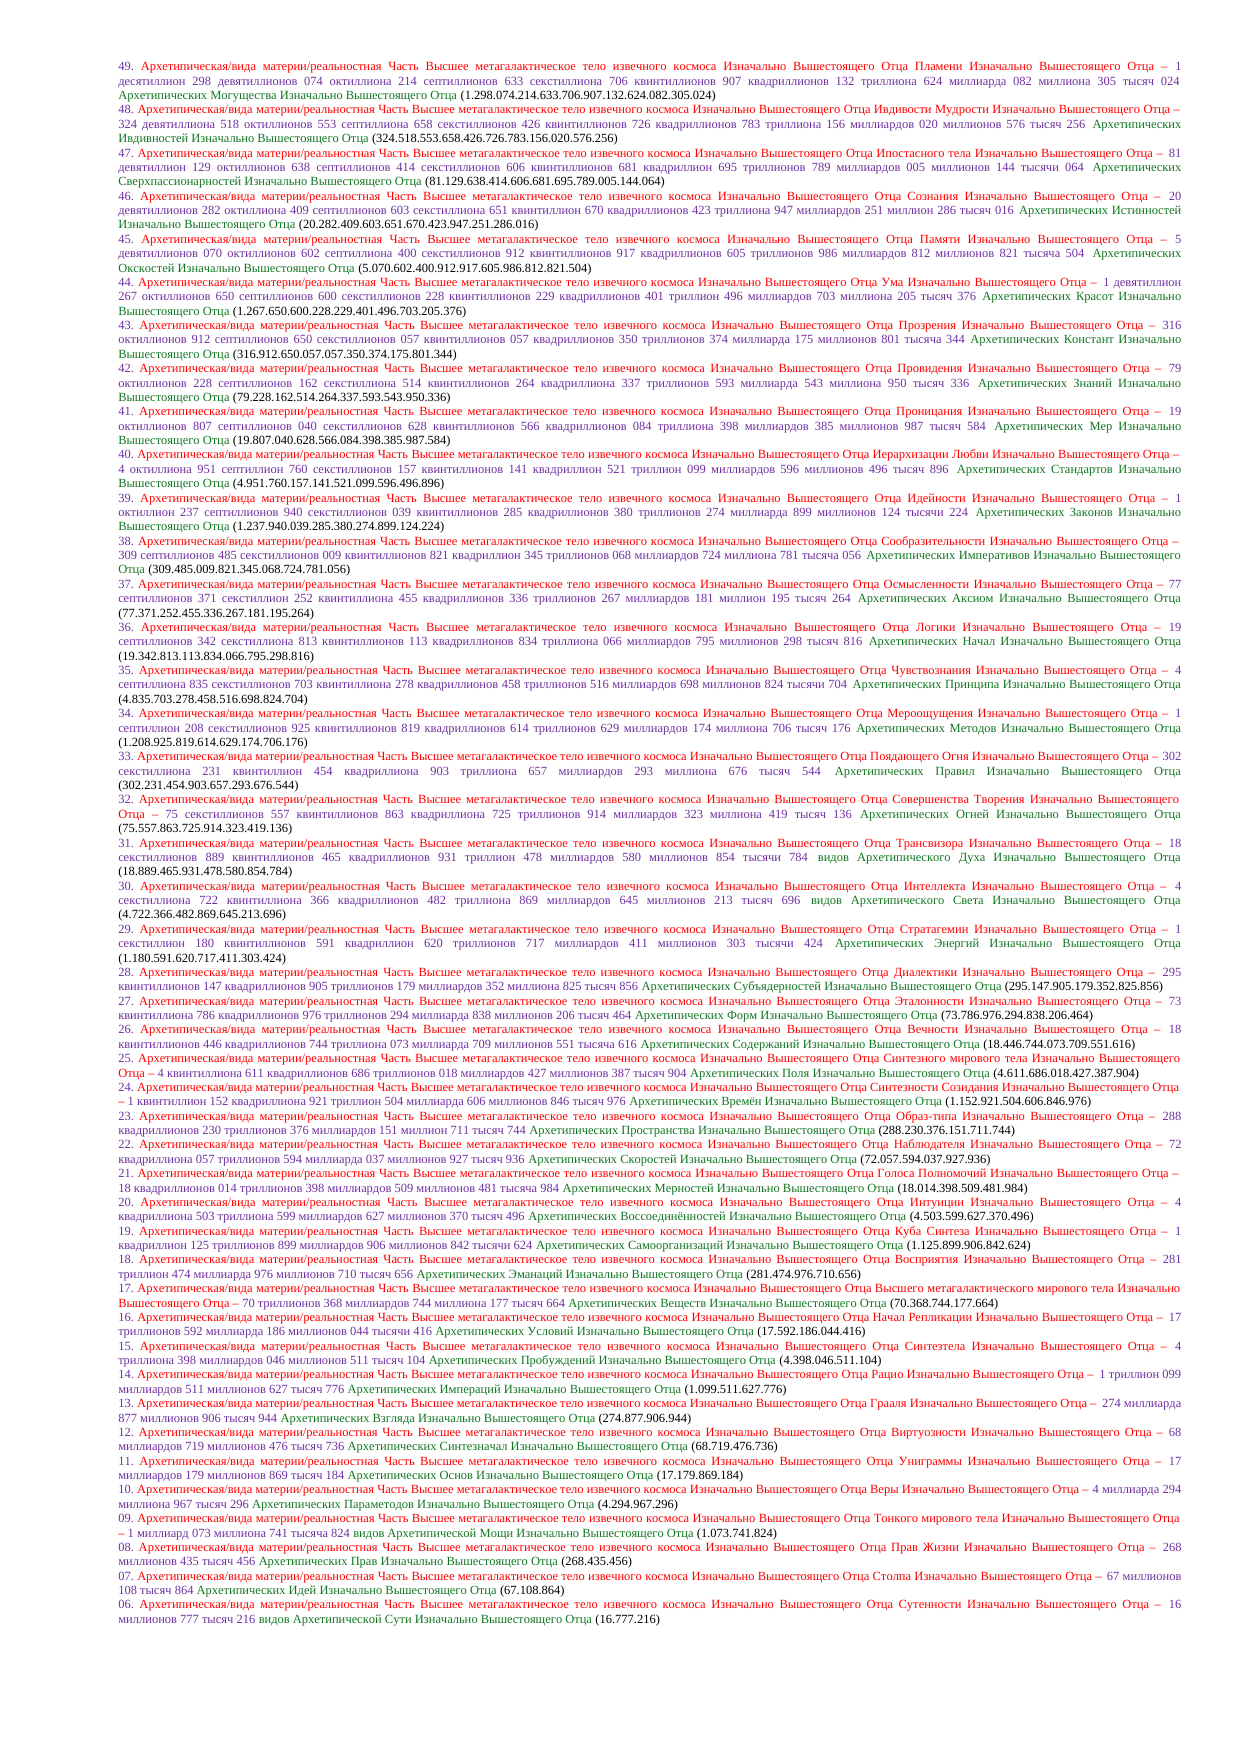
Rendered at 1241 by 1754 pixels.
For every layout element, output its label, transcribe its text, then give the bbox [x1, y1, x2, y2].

text 41. Архетипическая/вида материи/реальностная Часть Высшее метагалактическое тело извечного космоса Изначально Вышестоящего Отца Проницания Изначально Вышестоящего Отца – 19 октиллионов 807 септиллионов 040 секстиллионов 628 квинтиллионов 566 квадриллионов 084 триллиона 398 миллиардов 385 миллионов 987 тысяч 584 Архетипических Мер Изначально Вышестоящего Отца (19.807.040.628.566.084.398.385.987.584) [118, 404, 1181, 447]
text 24. Архетипическая/вида материи/реальностная Часть Высшее метагалактическое тело извечного космоса Изначально Вышестоящего Отца Синтезности Созидания Изначально Вышестоящего Отца – 1 квинтиллион 152 квадриллиона 921 триллион 504 миллиарда 606 миллионов 846 тысяч 976 Архетипических Времён Изначально Вышестоящего Отца (1.152.921.504.606.846.976) [118, 1080, 1181, 1108]
text 12. Архетипическая/вида материи/реальностная Часть Высшее метагалактическое тело извечного космоса Изначально Вышестоящего Отца Виртуозности Изначально Вышестоящего Отца – 68 миллиардов 719 миллионов 476 тысяч 736 Архетипических Синтезначал Изначально Вышестоящего Отца (68.719.476.736) [118, 1425, 1181, 1453]
text 36. Архетипическая/вида материи/реальностная Часть Высшее метагалактическое тело извечного космоса Изначально Вышестоящего Отца Логики Изначально Вышестоящего Отца – 19 септиллионов 342 секстиллиона 813 квинтиллионов 113 квадриллионов 834 триллиона 066 миллиардов 795 миллионов 298 тысяч 816 Архетипических Начал Изначально Вышестоящего Отца (19.342.813.113.834.066.795.298.816) [118, 620, 1181, 663]
text 18. Архетипическая/вида материи/реальностная Часть Высшее метагалактическое тело извечного космоса Изначально Вышестоящего Отца Восприятия Изначально Вышестоящего Отца – 281 триллион 474 миллиарда 976 миллионов 710 тысяч 656 Архетипических Эманаций Изначально Вышестоящего Отца (281.474.976.710.656) [118, 1252, 1181, 1281]
text 20. Архетипическая/вида материи/реальностная Часть Высшее метагалактическое тело извечного космоса Изначально Вышестоящего Отца Интуиции Изначально Вышестоящего Отца – 4 квадриллиона 503 триллиона 599 миллиардов 627 миллионов 370 тысяч 496 Архетипических Воссоединённостей Изначально Вышестоящего Отца (4.503.599.627.370.496) [118, 1195, 1181, 1223]
text 31. Архетипическая/вида материи/реальностная Часть Высшее метагалактическое тело извечного космоса Изначально Вышестоящего Отца Трансвизора Изначально Вышестоящего Отца – 18 секстиллионов 889 квинтиллионов 465 квадриллионов 931 триллион 478 миллиардов 580 миллионов 854 тысячи 784 видов Архетипического Духа Изначально Вышестоящего Отца (18.889.465.931.478.580.854.784) [118, 835, 1181, 878]
text 37. Архетипическая/вида материи/реальностная Часть Высшее метагалактическое тело извечного космоса Изначально Вышестоящего Отца Осмысленности Изначально Вышестоящего Отца – 77 септиллионов 371 секстиллион 252 квинтиллиона 455 квадриллионов 336 триллионов 267 миллиардов 181 миллион 195 тысяч 264 Архетипических Аксиом Изначально Вышестоящего Отца (77.371.252.455.336.267.181.195.264) [118, 577, 1181, 620]
text 28. Архетипическая/вида материи/реальностная Часть Высшее метагалактическое тело извечного космоса Изначально Вышестоящего Отца Диалектики Изначально Вышестоящего Отца – 295 квинтиллионов 147 квадриллионов 905 триллионов 179 миллиардов 352 миллиона 825 тысяч 856 Архетипических Субъядерностей Изначально Вышестоящего Отца (295.147.905.179.352.825.856) [118, 965, 1181, 993]
text 21. Архетипическая/вида материи/реальностная Часть Высшее метагалактическое тело извечного космоса Изначально Вышестоящего Отца Голоса Полномочий Изначально Вышестоящего Отца – 18 квадриллионов 014 триллионов 398 миллиардов 509 миллионов 481 тысяча 984 Архетипических Мерностей Изначально Вышестоящего Отца (18.014.398.509.481.984) [118, 1166, 1181, 1195]
text 40. Архетипическая/вида материи/реальностная Часть Высшее метагалактическое тело извечного космоса Изначально Вышестоящего Отца Иерархизации Любви Изначально Вышестоящего Отца – 4 октиллиона 951 септиллион 760 секстиллионов 157 квинтиллионов 141 квадриллион 521 триллион 099 миллиардов 596 миллионов 496 тысяч 896 Архетипических Стандартов Изначально Вышестоящего Отца (4.951.760.157.141.521.099.596.496.896) [118, 447, 1181, 490]
text 48. Архетипическая/вида материи/реальностная Часть Высшее метагалактическое тело извечного космоса Изначально Вышестоящего Отца Ивдивости Мудрости Изначально Вышестоящего Отца – 324 девятиллиона 518 октиллионов 553 септиллиона 658 секстиллионов 426 квинтиллионов 726 квадриллионов 783 триллиона 156 миллиардов 020 миллионов 576 тысяч 256 Архетипических Ивдивностей Изначально Вышестоящего Отца (324.518.553.658.426.726.783.156.020.576.256) [118, 102, 1181, 145]
text 32. Архетипическая/вида материи/реальностная Часть Высшее метагалактическое тело извечного космоса Изначально Вышестоящего Отца Совершенства Творения Изначально Вышестоящего Отца – 75 секстиллионов 557 квинтиллионов 863 квадриллиона 725 триллионов 914 миллиардов 323 миллиона 419 тысяч 136 Архетипических Огней Изначально Вышестоящего Отца (75.557.863.725.914.323.419.136) [118, 792, 1181, 835]
text 29. Архетипическая/вида материи/реальностная Часть Высшее метагалактическое тело извечного космоса Изначально Вышестоящего Отца Стратагемии Изначально Вышестоящего Отца – 1 секстиллион 180 квинтиллионов 591 квадриллион 620 триллионов 717 миллиардов 411 миллионов 303 тысячи 424 Архетипических Энергий Изначально Вышестоящего Отца (1.180.591.620.717.411.303.424) [118, 922, 1181, 965]
text 39. Архетипическая/вида материи/реальностная Часть Высшее метагалактическое тело извечного космоса Изначально Вышестоящего Отца Идейности Изначально Вышестоящего Отца – 1 октиллион 237 септиллионов 940 секстиллионов 039 квинтиллионов 285 квадриллионов 380 триллионов 274 миллиарда 899 миллионов 124 тысячи 224 Архетипических Законов Изначально Вышестоящего Отца (1.237.940.039.285.380.274.899.124.224) [118, 490, 1181, 533]
text 45. Архетипическая/вида материи/реальностная Часть Высшее метагалактическое тело извечного космоса Изначально Вышестоящего Отца Памяти Изначально Вышестоящего Отца – 5 девятиллионов 070 октиллионов 602 септиллиона 400 секстиллионов 912 квинтиллионов 917 квадриллионов 605 триллионов 986 миллиардов 812 миллионов 821 тысяча 504 Архетипических Окскостей Изначально Вышестоящего Отца (5.070.602.400.912.917.605.986.812.821.504) [118, 232, 1181, 275]
text 34. Архетипическая/вида материи/реальностная Часть Высшее метагалактическое тело извечного космоса Изначально Вышестоящего Отца Мероощущения Изначально Вышестоящего Отца – 1 септиллион 208 секстиллионов 925 квинтиллионов 819 квадриллионов 614 триллионов 629 миллиардов 174 миллиона 706 тысяч 176 Архетипических Методов Изначально Вышестоящего Отца (1.208.925.819.614.629.174.706.176) [118, 706, 1181, 749]
text 30. Архетипическая/вида материи/реальностная Часть Высшее метагалактическое тело извечного космоса Изначально Вышестоящего Отца Интеллекта Изначально Вышестоящего Отца – 4 секстиллиона 722 квинтиллиона 366 квадриллионов 482 триллиона 869 миллиардов 645 миллионов 213 тысяч 696 видов Архетипического Света Изначально Вышестоящего Отца (4.722.366.482.869.645.213.696) [118, 878, 1181, 922]
text 25. Архетипическая/вида материи/реальностная Часть Высшее метагалактическое тело извечного космоса Изначально Вышестоящего Отца Синтезного мирового тела Изначально Вышестоящего Отца – 4 квинтиллиона 611 квадриллионов 686 триллионов 018 миллиардов 427 миллионов 387 тысяч 904 Архетипических Поля Изначально Вышестоящего Отца (4.611.686.018.427.387.904) [118, 1051, 1181, 1080]
text 16. Архетипическая/вида материи/реальностная Часть Высшее метагалактическое тело извечного космоса Изначально Вышестоящего Отца Начал Репликации Изначально Вышестоящего Отца – 17 триллионов 592 миллиарда 186 миллионов 044 тысячи 416 Архетипических Условий Изначально Вышестоящего Отца (17.592.186.044.416) [118, 1310, 1181, 1338]
text 11. Архетипическая/вида материи/реальностная Часть Высшее метагалактическое тело извечного космоса Изначально Вышестоящего Отца Униграммы Изначально Вышестоящего Отца – 17 миллиардов 179 миллионов 869 тысяч 184 Архетипических Основ Изначально Вышестоящего Отца (17.179.869.184) [118, 1453, 1181, 1482]
text 49. Архетипическая/вида материи/реальностная Часть Высшее метагалактическое тело извечного космоса Изначально Вышестоящего Отца Пламени Изначально Вышестоящего Отца – 1 десятиллион 298 девятиллионов 074 октиллиона 214 септиллионов 633 секстиллиона 706 квинтиллионов 907 квадриллионов 132 триллиона 624 миллиарда 082 миллиона 305 тысяч 024 Архетипических Могущества Изначально Вышестоящего Отца (1.298.074.214.633.706.907.132.624.082.305.024) [118, 59, 1181, 102]
text 26. Архетипическая/вида материи/реальностная Часть Высшее метагалактическое тело извечного космоса Изначально Вышестоящего Отца Вечности Изначально Вышестоящего Отца – 18 квинтиллионов 446 квадриллионов 744 триллиона 073 миллиарда 709 миллионов 551 тысяча 616 Архетипических Содержаний Изначально Вышестоящего Отца (18.446.744.073.709.551.616) [118, 1022, 1181, 1051]
text 33. Архетипическая/вида материи/реальностная Часть Высшее метагалактическое тело извечного космоса Изначально Вышестоящего Отца Поядающего Огня Изначально Вышестоящего Отца – 302 секстиллиона 231 квинтиллион 454 квадриллиона 903 триллиона 657 миллиардов 293 миллиона 676 тысяч 544 Архетипических Правил Изначально Вышестоящего Отца (302.231.454.903.657.293.676.544) [118, 749, 1181, 792]
text 47. Архетипическая/вида материи/реальностная Часть Высшее метагалактическое тело извечного космоса Изначально Вышестоящего Отца Ипостасного тела Изначально Вышестоящего Отца – 81 девятиллион 129 октиллионов 638 септиллионов 414 секстиллионов 606 квинтиллионов 681 квадриллион 695 триллионов 789 миллиардов 005 миллионов 144 тысячи 064 Архетипических Сверхпассионарностей Изначально Вышестоящего Отца (81.129.638.414.606.681.695.789.005.144.064) [118, 145, 1181, 188]
text 17. Архетипическая/вида материи/реальностная Часть Высшее метагалактическое тело извечного космоса Изначально Вышестоящего Отца Высшего метагалактического мирового тела Изначально Вышестоящего Отца – 70 триллионов 368 миллиардов 744 миллиона 177 тысяч 664 Архетипических Веществ Изначально Вышестоящего Отца (70.368.744.177.664) [118, 1281, 1181, 1310]
text 23. Архетипическая/вида материи/реальностная Часть Высшее метагалактическое тело извечного космоса Изначально Вышестоящего Отца Образ-типа Изначально Вышестоящего Отца – 288 квадриллионов 230 триллионов 376 миллиардов 151 миллион 711 тысяч 744 Архетипических Пространства Изначально Вышестоящего Отца (288.230.376.151.711.744) [118, 1108, 1181, 1137]
text 22. Архетипическая/вида материи/реальностная Часть Высшее метагалактическое тело извечного космоса Изначально Вышестоящего Отца Наблюдателя Изначально Вышестоящего Отца – 72 квадриллиона 057 триллионов 594 миллиарда 037 миллионов 927 тысяч 936 Архетипических Скоростей Изначально Вышестоящего Отца (72.057.594.037.927.936) [118, 1137, 1181, 1166]
text 13. Архетипическая/вида материи/реальностная Часть Высшее метагалактическое тело извечного космоса Изначально Вышестоящего Отца Грааля Изначально Вышестоящего Отца – 274 миллиарда 877 миллионов 906 тысяч 944 Архетипических Взгляда Изначально Вышестоящего Отца (274.877.906.944) [118, 1396, 1181, 1425]
text 06. Архетипическая/вида материи/реальностная Часть Высшее метагалактическое тело извечного космоса Изначально Вышестоящего Отца Сутенности Изначально Вышестоящего Отца – 16 миллионов 777 тысяч 216 видов Архетипической Сути Изначально Вышестоящего Отца (16.777.216) [118, 1597, 1181, 1626]
text 38. Архетипическая/вида материи/реальностная Часть Высшее метагалактическое тело извечного космоса Изначально Вышестоящего Отца Сообразительности Изначально Вышестоящего Отца – 309 септиллионов 485 секстиллионов 009 квинтиллионов 821 квадриллион 345 триллионов 068 миллиардов 724 миллиона 781 тысяча 056 Архетипических Императивов Изначально Вышестоящего Отца (309.485.009.821.345.068.724.781.056) [118, 533, 1181, 577]
text 44. Архетипическая/вида материи/реальностная Часть Высшее метагалактическое тело извечного космоса Изначально Вышестоящего Отца Ума Изначально Вышестоящего Отца – 1 девятиллион 267 октиллионов 650 септиллионов 600 секстиллионов 228 квинтиллионов 229 квадриллионов 401 триллион 496 миллиардов 703 миллиона 205 тысяч 376 Архетипических Красот Изначально Вышестоящего Отца (1.267.650.600.228.229.401.496.703.205.376) [118, 275, 1181, 318]
text 07. Архетипическая/вида материи/реальностная Часть Высшее метагалактическое тело извечного космоса Изначально Вышестоящего Отца Столпа Изначально Вышестоящего Отца – 67 миллионов 108 тысяч 864 Архетипических Идей Изначально Вышестоящего Отца (67.108.864) [118, 1568, 1181, 1597]
text 46. Архетипическая/вида материи/реальностная Часть Высшее метагалактическое тело извечного космоса Изначально Вышестоящего Отца Сознания Изначально Вышестоящего Отца – 20 девятиллионов 282 октиллиона 409 септиллионов 603 секстиллиона 651 квинтиллион 670 квадриллионов 423 триллиона 947 миллиардов 251 миллион 286 тысяч 016 Архетипических Истинностей Изначально Вышестоящего Отца (20.282.409.603.651.670.423.947.251.286.016) [118, 188, 1181, 232]
text 10. Архетипическая/вида материи/реальностная Часть Высшее метагалактическое тело извечного космоса Изначально Вышестоящего Отца Веры Изначально Вышестоящего Отца – 4 миллиарда 294 миллиона 967 тысяч 296 Архетипических Параметодов Изначально Вышестоящего Отца (4.294.967.296) [118, 1482, 1181, 1511]
text 19. Архетипическая/вида материи/реальностная Часть Высшее метагалактическое тело извечного космоса Изначально Вышестоящего Отца Куба Синтеза Изначально Вышестоящего Отца – 1 квадриллион 125 триллионов 899 миллиардов 906 миллионов 842 тысячи 624 Архетипических Самоорганизаций Изначально Вышестоящего Отца (1.125.899.906.842.624) [118, 1223, 1181, 1252]
text 08. Архетипическая/вида материи/реальностная Часть Высшее метагалактическое тело извечного космоса Изначально Вышестоящего Отца Прав Жизни Изначально Вышестоящего Отца – 268 миллионов 435 тысяч 456 Архетипических Прав Изначально Вышестоящего Отца (268.435.456) [118, 1540, 1181, 1568]
text 14. Архетипическая/вида материи/реальностная Часть Высшее метагалактическое тело извечного космоса Изначально Вышестоящего Отца Рацио Изначально Вышестоящего Отца – 1 триллион 099 миллиардов 511 миллионов 627 тысяч 776 Архетипических Импераций Изначально Вышестоящего Отца (1.099.511.627.776) [118, 1367, 1181, 1396]
text 27. Архетипическая/вида материи/реальностная Часть Высшее метагалактическое тело извечного космоса Изначально Вышестоящего Отца Эталонности Изначально Вышестоящего Отца – 73 квинтиллиона 786 квадриллионов 976 триллионов 294 миллиарда 838 миллионов 206 тысяч 464 Архетипических Форм Изначально Вышестоящего Отца (73.786.976.294.838.206.464) [118, 993, 1181, 1022]
text 15. Архетипическая/вида материи/реальностная Часть Высшее метагалактическое тело извечного космоса Изначально Вышестоящего Отца Синтезтела Изначально Вышестоящего Отца – 4 триллиона 398 миллиардов 046 миллионов 511 тысяч 104 Архетипических Пробуждений Изначально Вышестоящего Отца (4.398.046.511.104) [118, 1338, 1181, 1367]
text 42. Архетипическая/вида материи/реальностная Часть Высшее метагалактическое тело извечного космоса Изначально Вышестоящего Отца Провидения Изначально Вышестоящего Отца – 79 октиллионов 228 септиллионов 162 секстиллиона 514 квинтиллионов 264 квадриллиона 337 триллионов 593 миллиарда 543 миллиона 950 тысяч 336 Архетипических Знаний Изначально Вышестоящего Отца (79.228.162.514.264.337.593.543.950.336) [118, 361, 1181, 404]
text 09. Архетипическая/вида материи/реальностная Часть Высшее метагалактическое тело извечного космоса Изначально Вышестоящего Отца Тонкого мирового тела Изначально Вышестоящего Отца – 1 миллиард 073 миллиона 741 тысяча 824 видов Архетипической Мощи Изначально Вышестоящего Отца (1.073.741.824) [118, 1511, 1181, 1540]
text 43. Архетипическая/вида материи/реальностная Часть Высшее метагалактическое тело извечного космоса Изначально Вышестоящего Отца Прозрения Изначально Вышестоящего Отца – 316 октиллионов 912 септиллионов 650 секстиллионов 057 квинтиллионов 057 квадриллионов 350 триллионов 374 миллиарда 175 миллионов 801 тысяча 344 Архетипических Констант Изначально Вышестоящего Отца (316.912.650.057.057.350.374.175.801.344) [118, 318, 1181, 361]
text 35. Архетипическая/вида материи/реальностная Часть Высшее метагалактическое тело извечного космоса Изначально Вышестоящего Отца Чувствознания Изначально Вышестоящего Отца – 4 септиллиона 835 секстиллионов 703 квинтиллиона 278 квадриллионов 458 триллионов 516 миллиардов 698 миллионов 824 тысячи 704 Архетипических Принципа Изначально Вышестоящего Отца (4.835.703.278.458.516.698.824.704) [118, 663, 1181, 706]
